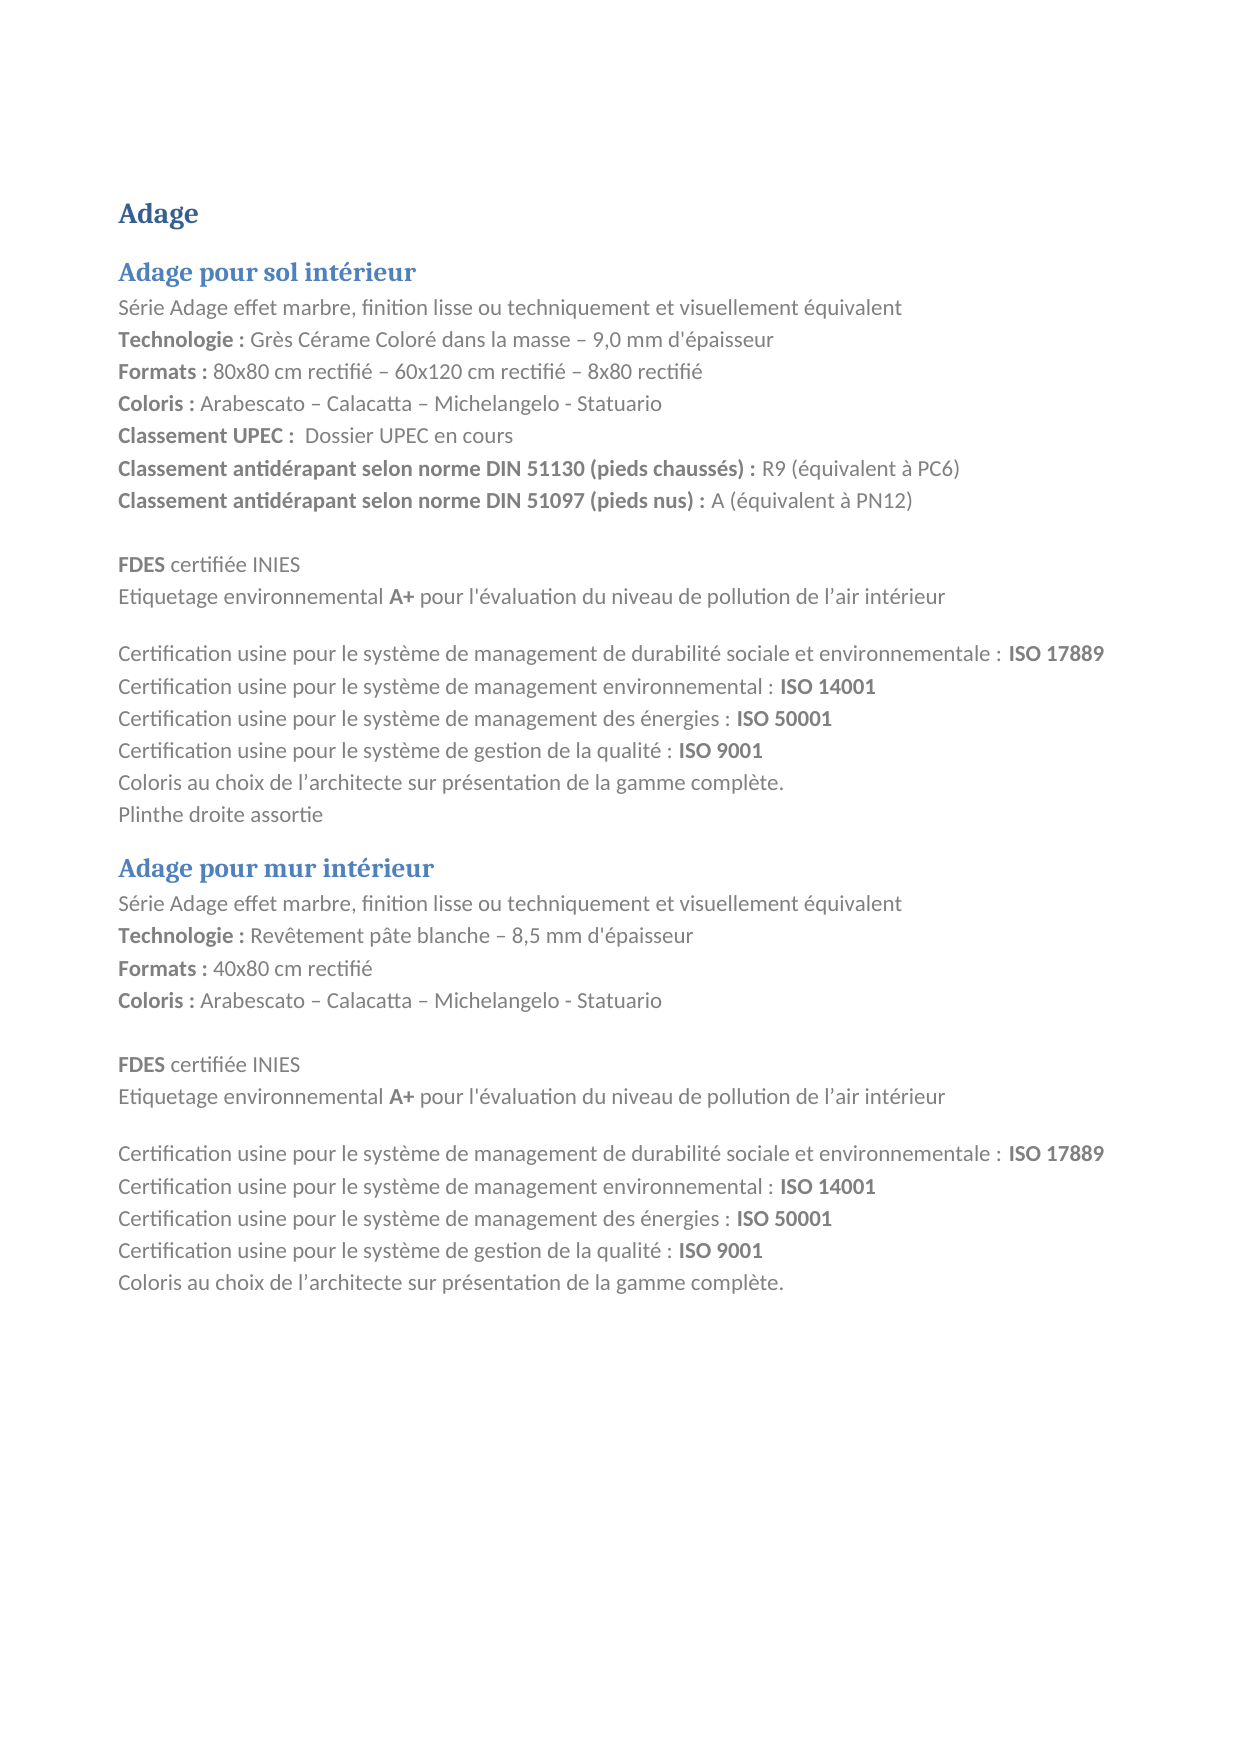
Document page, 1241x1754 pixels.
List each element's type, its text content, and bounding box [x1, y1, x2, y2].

text Certification usine pour le système de management environnemental : ISO 14001 [118, 1172, 1122, 1200]
text Série Adage effet marbre, finition lisse ou techniquement et visuellement équivalent [118, 293, 1122, 321]
text Certification usine pour le système de gestion de la qualité : ISO 9001 [118, 736, 1122, 764]
text Formats : 40x80 cm rectifié [118, 954, 1122, 982]
text Certification usine pour le système de management des énergies : ISO 50001 [118, 1204, 1122, 1232]
text Plinthe droite assortie [118, 801, 1122, 828]
text Classement UPEC : Dossier UPEC en cours [118, 421, 1122, 449]
text Etiquetage environnemental A+ pour l'évaluation du niveau de pollution de l’air intérieur [118, 1082, 1122, 1110]
text Adage pour sol intérieur [118, 257, 1122, 288]
text Coloris : Arabescato – Calacatta – Michelangelo - Statuario [118, 986, 1122, 1014]
text Coloris au choix de l’architecte sur présentation de la gamme complète. [118, 1268, 1122, 1296]
text Certification usine pour le système de management des énergies : ISO 50001 [118, 704, 1122, 732]
text Certification usine pour le système de management de durabilité sociale et environnementale : ISO 17889 [118, 1139, 1122, 1168]
text Classement antidérapant selon norme DIN 51130 (pieds chaussés) : R9 (équivalent à PC6) [118, 454, 1122, 482]
text Classement antidérapant selon norme DIN 51097 (pieds nus) : A (équivalent à PN12) [118, 486, 1122, 514]
text Technologie : Grès Cérame Coloré dans la masse – 9,0 mm d'épaisseur [118, 325, 1122, 353]
text Technologie : Revêtement pâte blanche – 8,5 mm d'épaisseur [118, 921, 1122, 949]
text Adage pour mur intérieur [118, 853, 1122, 885]
text FDES certifiée INIES [118, 550, 1122, 578]
text Adage [118, 198, 1122, 231]
text Coloris : Arabescato – Calacatta – Michelangelo - Statuario [118, 389, 1122, 417]
text Certification usine pour le système de management environnemental : ISO 14001 [118, 672, 1122, 700]
text Formats : 80x80 cm rectifié – 60x120 cm rectifié – 8x80 rectifié [118, 357, 1122, 385]
text FDES certifiée INIES [118, 1050, 1122, 1078]
text Certification usine pour le système de gestion de la qualité : ISO 9001 [118, 1236, 1122, 1264]
text Coloris au choix de l’architecte sur présentation de la gamme complète. [118, 768, 1122, 796]
text Etiquetage environnemental A+ pour l'évaluation du niveau de pollution de l’air intérieur [118, 582, 1122, 610]
text Certification usine pour le système de management de durabilité sociale et environnementale : ISO 17889 [118, 639, 1122, 668]
text Série Adage effet marbre, finition lisse ou techniquement et visuellement équivalent [118, 889, 1122, 917]
